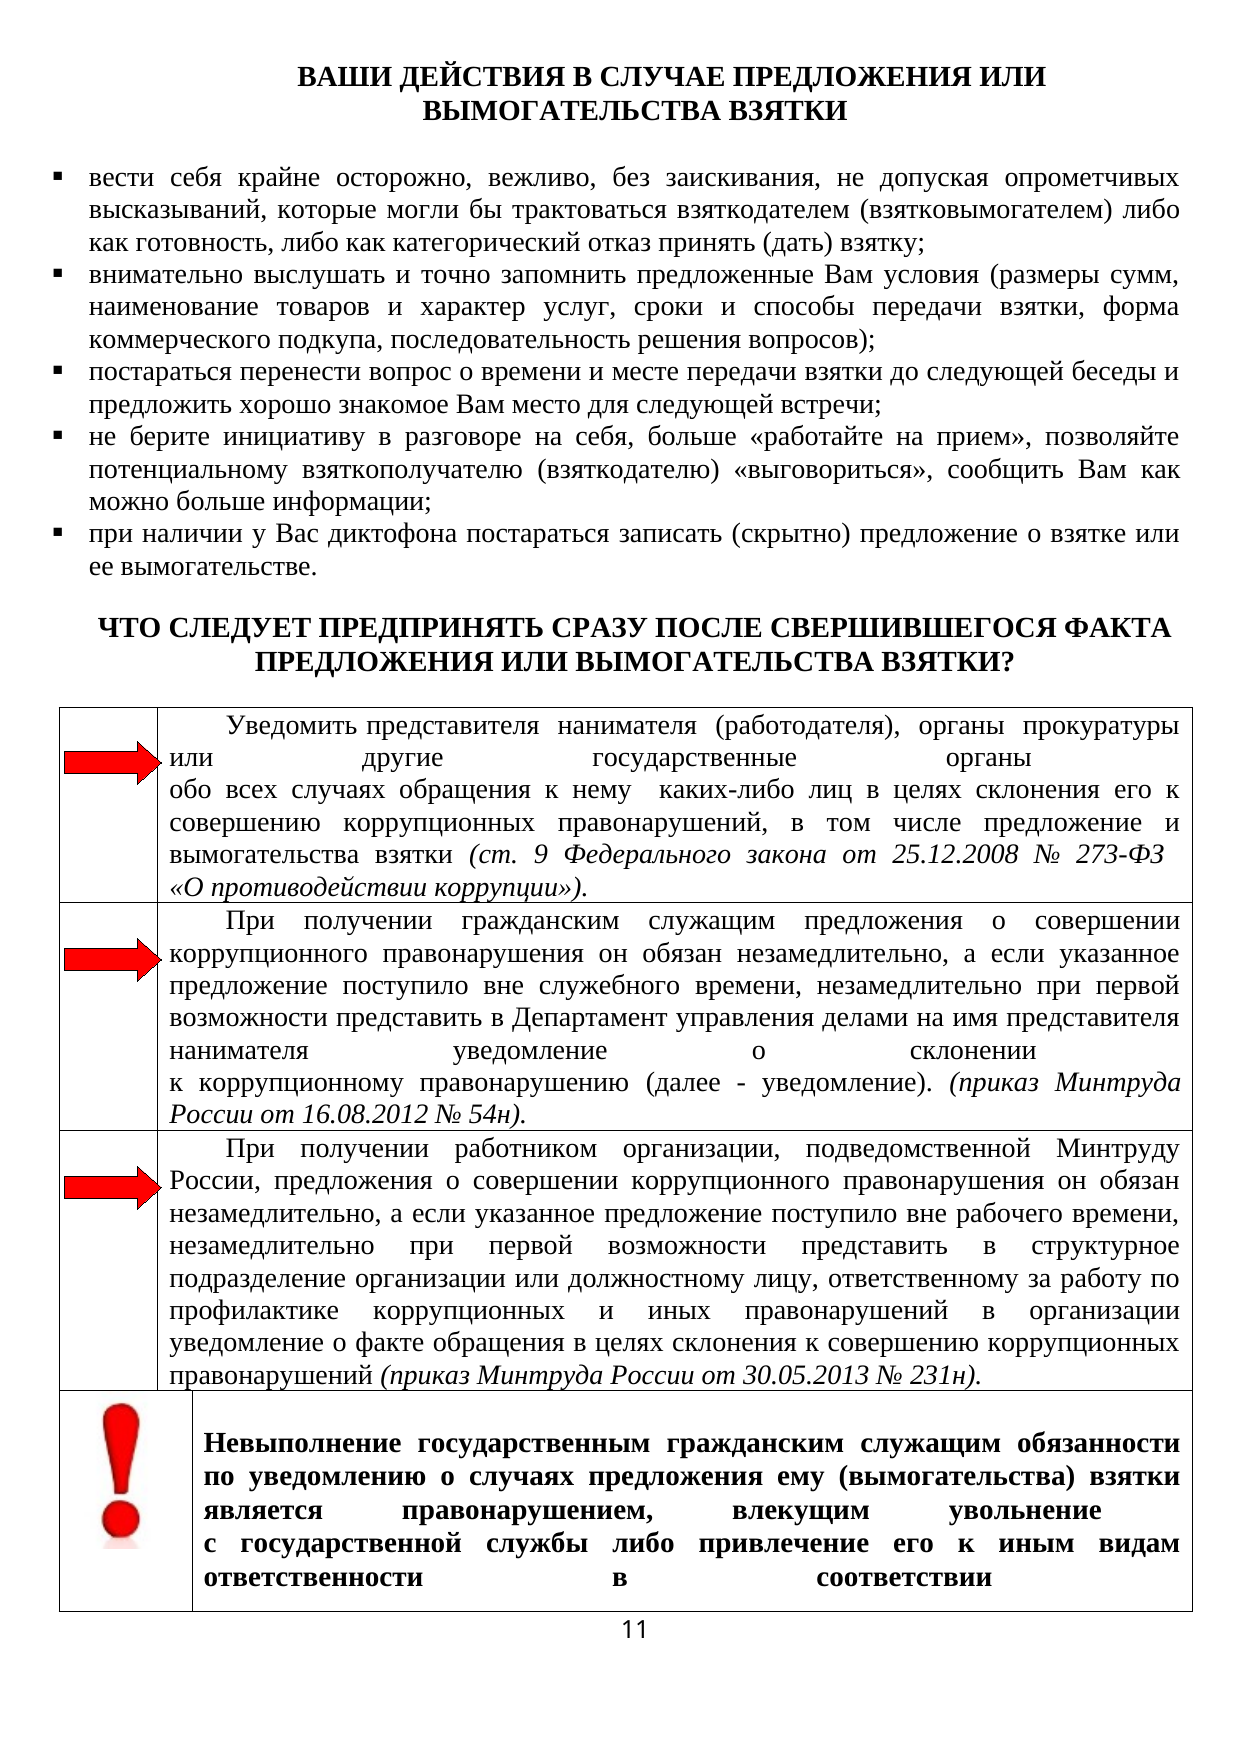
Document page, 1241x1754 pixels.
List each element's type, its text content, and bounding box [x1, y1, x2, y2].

list вести себя крайне осторожно, вежливо, без заискивания, не допуская опрометчивых высказываний, которые могли бы трактоваться взяткодателем (взятковымогателем) либо как готовность, либо как категорический отказ принять (дать) взятку; [51, 160, 1181, 257]
list постараться перенести вопрос о времени и месте передачи взятки до следующей беседы и предложить хорошо знакомое Вам место для следующей встречи; [51, 354, 1181, 419]
picture [72, 1391, 179, 1549]
table_cell [60, 1391, 192, 1611]
table_header [60, 708, 157, 902]
text ЧТО СЛЕДУЕТ ПРЕДПРИНЯТЬ СРАЗУ ПОСЛЕ СВЕРШИВШЕГОСЯ ФАКТА ПРЕДЛОЖЕНИЯ ИЛИ ВЫМОГАТЕЛЬСТВА ВЗЯТКИ? [89, 611, 1181, 678]
list не берите инициативу в разговоре на себя, больше «работайте на прием», позволяйте потенциальному взяткополучателю (взяткодателю) «выговориться», сообщить Вам как можно больше информации; [51, 419, 1181, 516]
table_cell При получении гражданским служащим предложения о совершении коррупционного правонарушения он обязан незамедлительно, а если указанное предложение поступило вне служебного времени, незамедлительно при первой возможности представить в Департамент управления делами на имя представителя нанимателя уведомление о склонении к коррупционному правонарушению (далее - уведомление). (приказ Минтруда России от 16.08.2012 № 54н). [158, 903, 1192, 1130]
list при наличии у Вас диктофона постараться записать (скрытно) предложение о взятке или ее вымогательстве. [51, 516, 1181, 581]
table_cell При получении работником организации, подведомственной Минтруду России, предложения о совершении коррупционного правонарушения он обязан незамедлительно, а если указанное предложение поступило вне рабочего времени, незамедлительно при первой возможности представить в структурное подразделение организации или должностному лицу, ответственному за работу по профилактике коррупционных и иных правонарушений в организации уведомление о факте обращения в целях склонения к совершению коррупционных правонарушений (приказ Минтруда России от 30.05.2013 № 231н). [158, 1131, 1192, 1390]
list внимательно выслушать и точно запомнить предложенные Вам условия (размеры сумм, наименование товаров и характер услуг, сроки и способы передачи взятки, форма коммерческого подкупа, последовательность решения вопросов); [51, 257, 1181, 354]
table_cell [193, 1391, 1192, 1611]
text ВАШИ ДЕЙСТВИЯ В СЛУЧАЕ ПРЕДЛОЖЕНИЯ ИЛИ ВЫМОГАТЕЛЬСТВА ВЗЯТКИ [89, 59, 1181, 126]
table_cell [60, 903, 157, 1130]
table_header Уведомить представителя нанимателя (работодателя), органы прокуратуры или другие государственные органы обо всех случаях обращения к нему каких-либо лиц в целях склонения его к совершению коррупционных правонарушений, в том числе предложение и вымогательства взятки (ст. 9 Федерального закона от 25.12.2008 № 273-ФЗ «О противодействии коррупции»). [158, 708, 1192, 902]
table_cell [60, 1131, 157, 1390]
